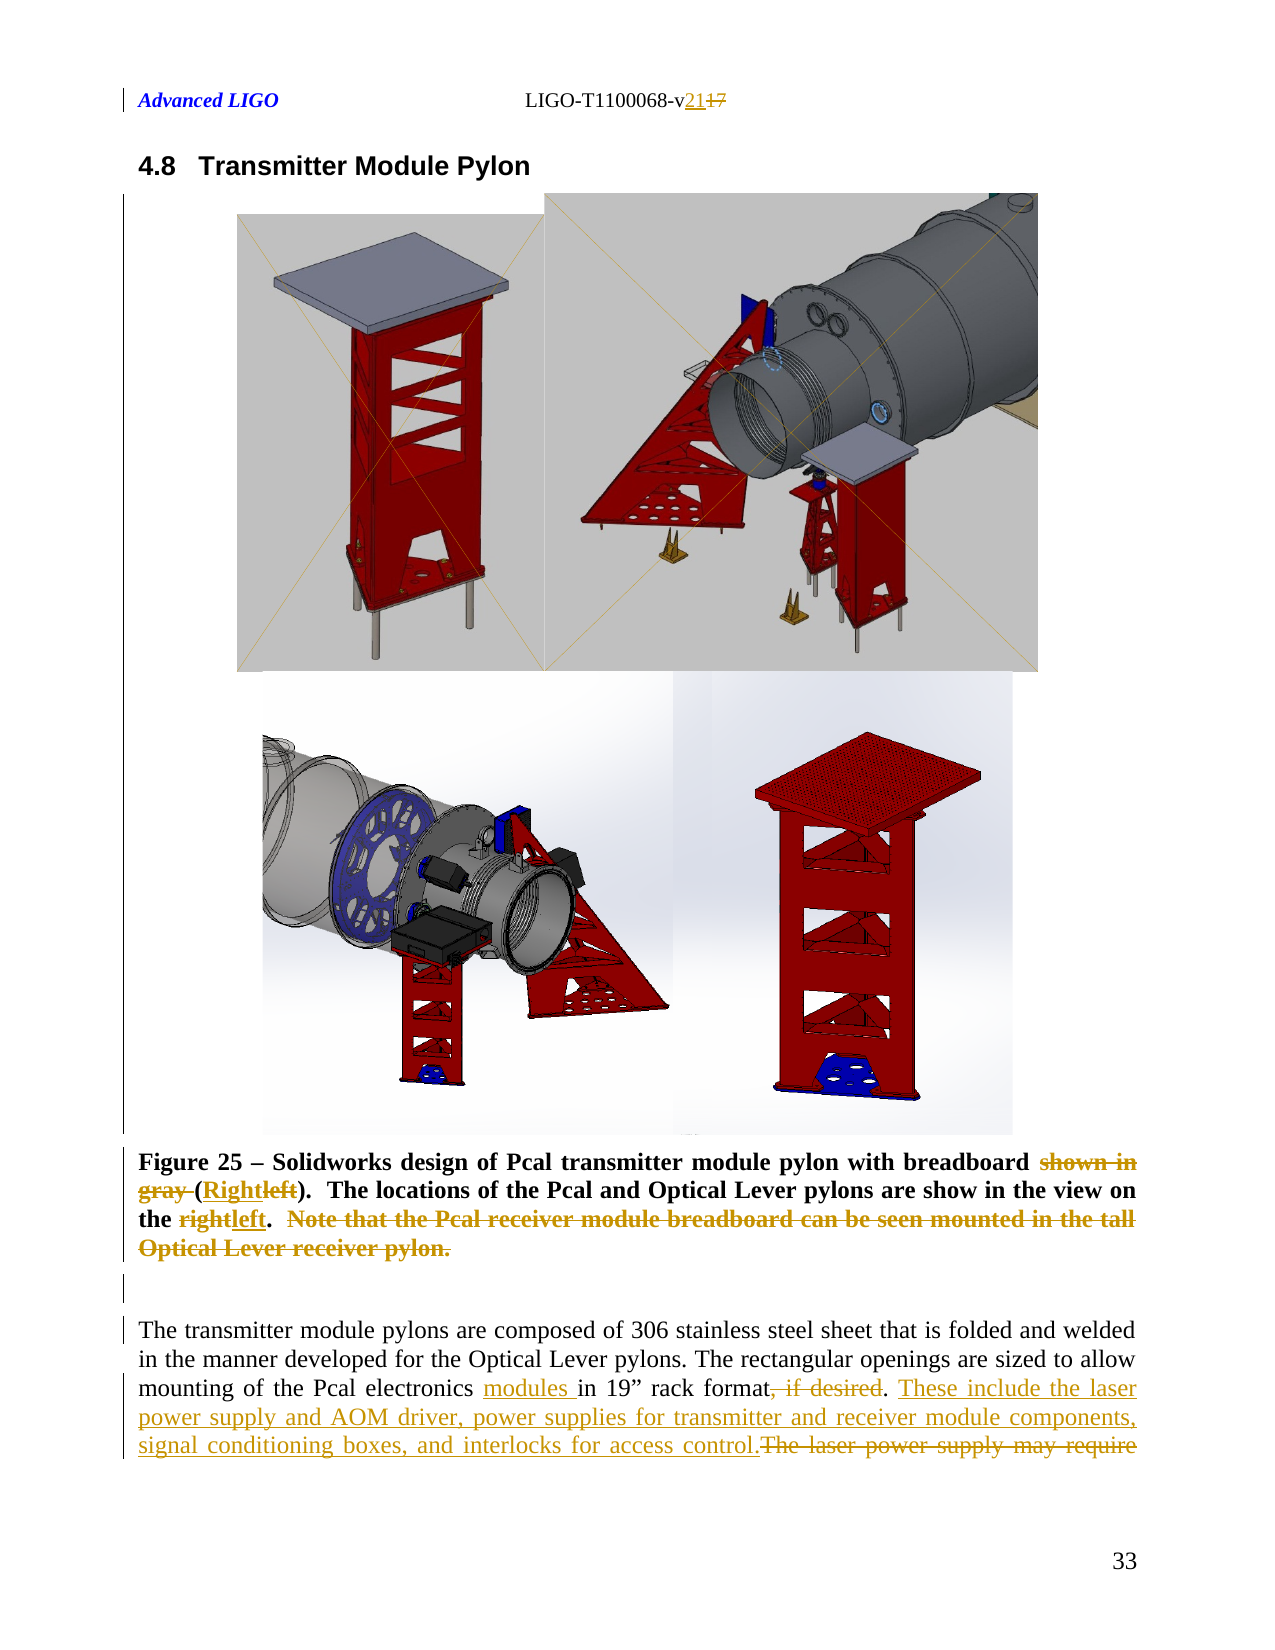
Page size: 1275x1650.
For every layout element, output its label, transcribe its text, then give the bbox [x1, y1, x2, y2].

picture [238, 434, 1036, 1135]
text Figure 24 – Solidworks design of Pcal transmitter module pylon with breadboard (). The locations of the Pcal and Optical Lever pylons are show in the view on the . [138, 1147, 1137, 1262]
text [138, 1428, 1137, 1459]
subtitle Transmitter Module Pylon [138, 150, 1137, 181]
picture [793, 195, 1038, 670]
picture [392, 195, 790, 670]
picture [237, 217, 389, 670]
picture [545, 193, 1037, 431]
picture [238, 214, 543, 442]
